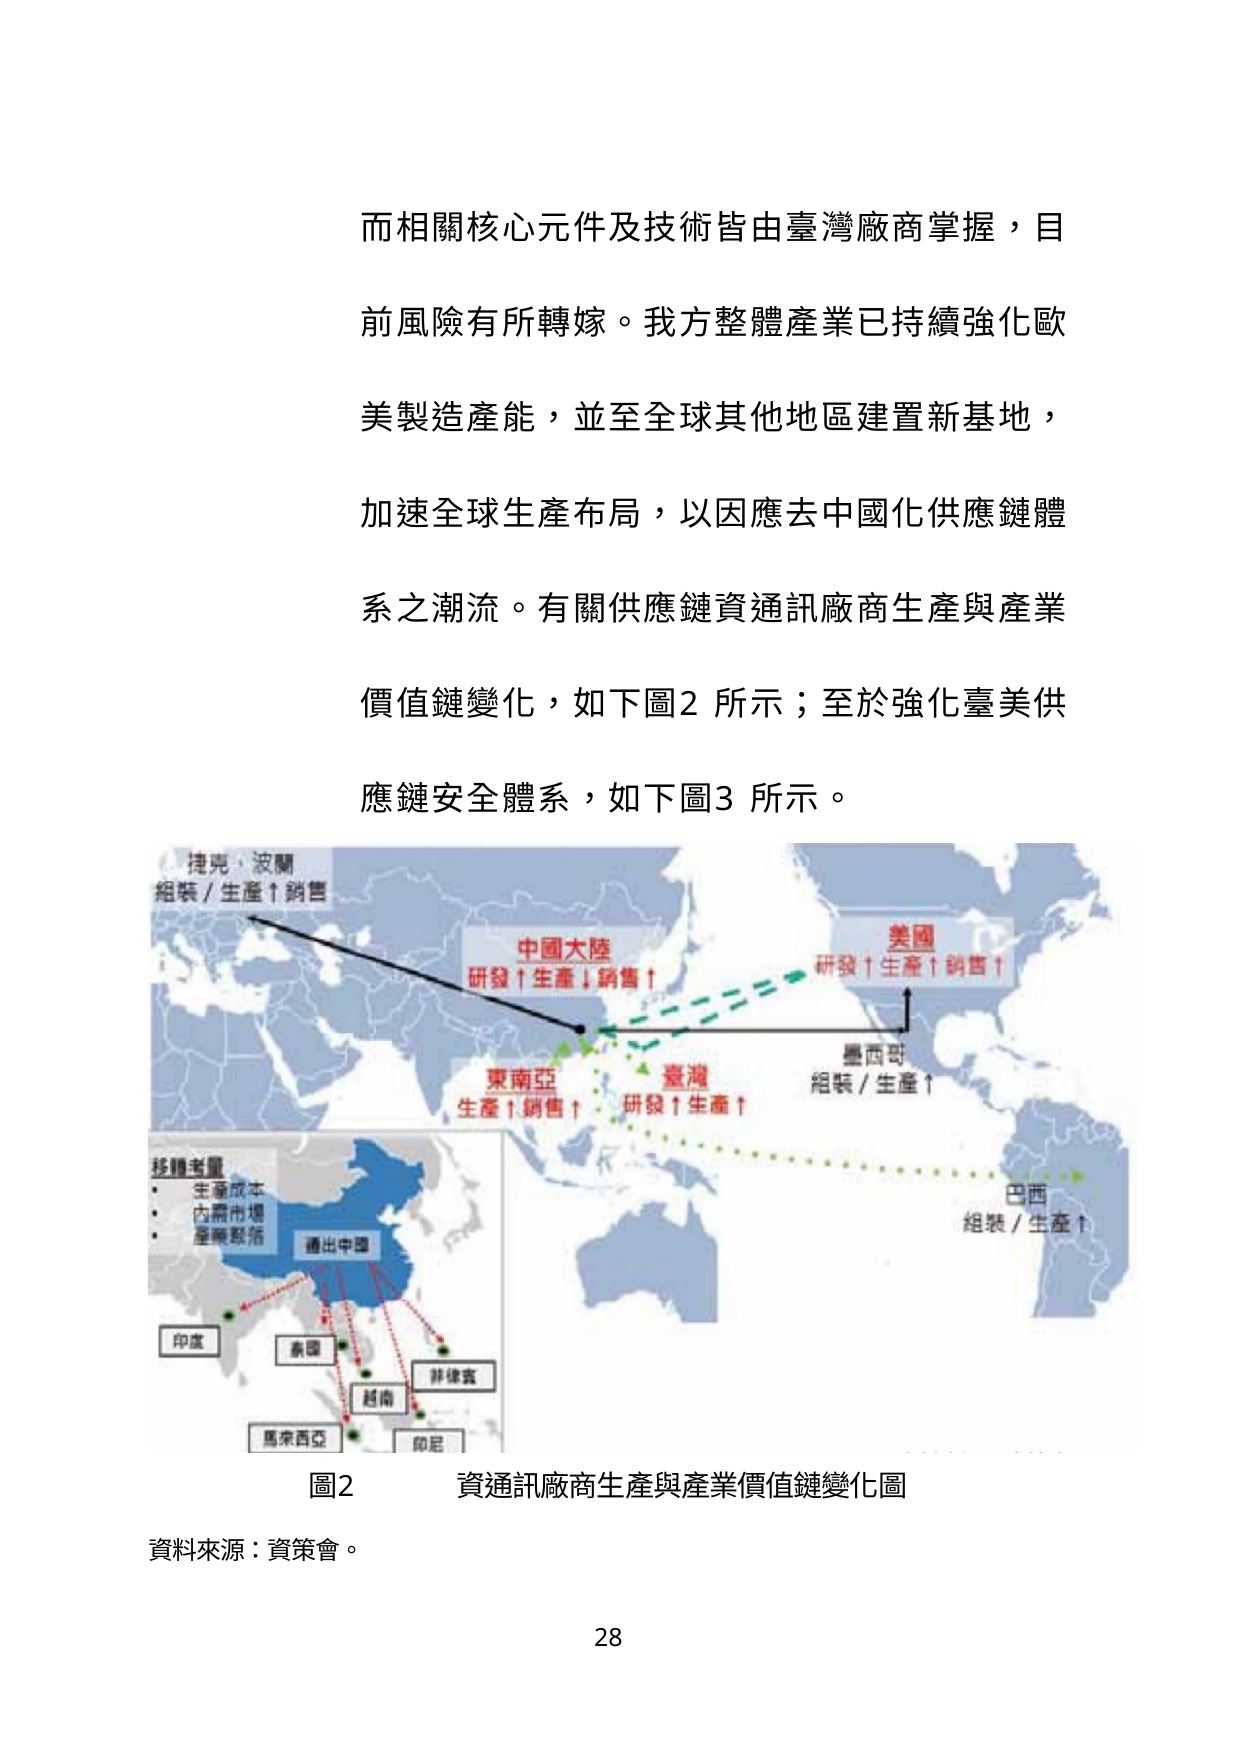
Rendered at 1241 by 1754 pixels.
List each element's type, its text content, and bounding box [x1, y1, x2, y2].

text 資料來源：資策會。 [148, 1529, 1069, 1567]
picture [147, 843, 1139, 1453]
text 資通訊廠商生產與產業價值鏈變化圖 [148, 1467, 1069, 1504]
